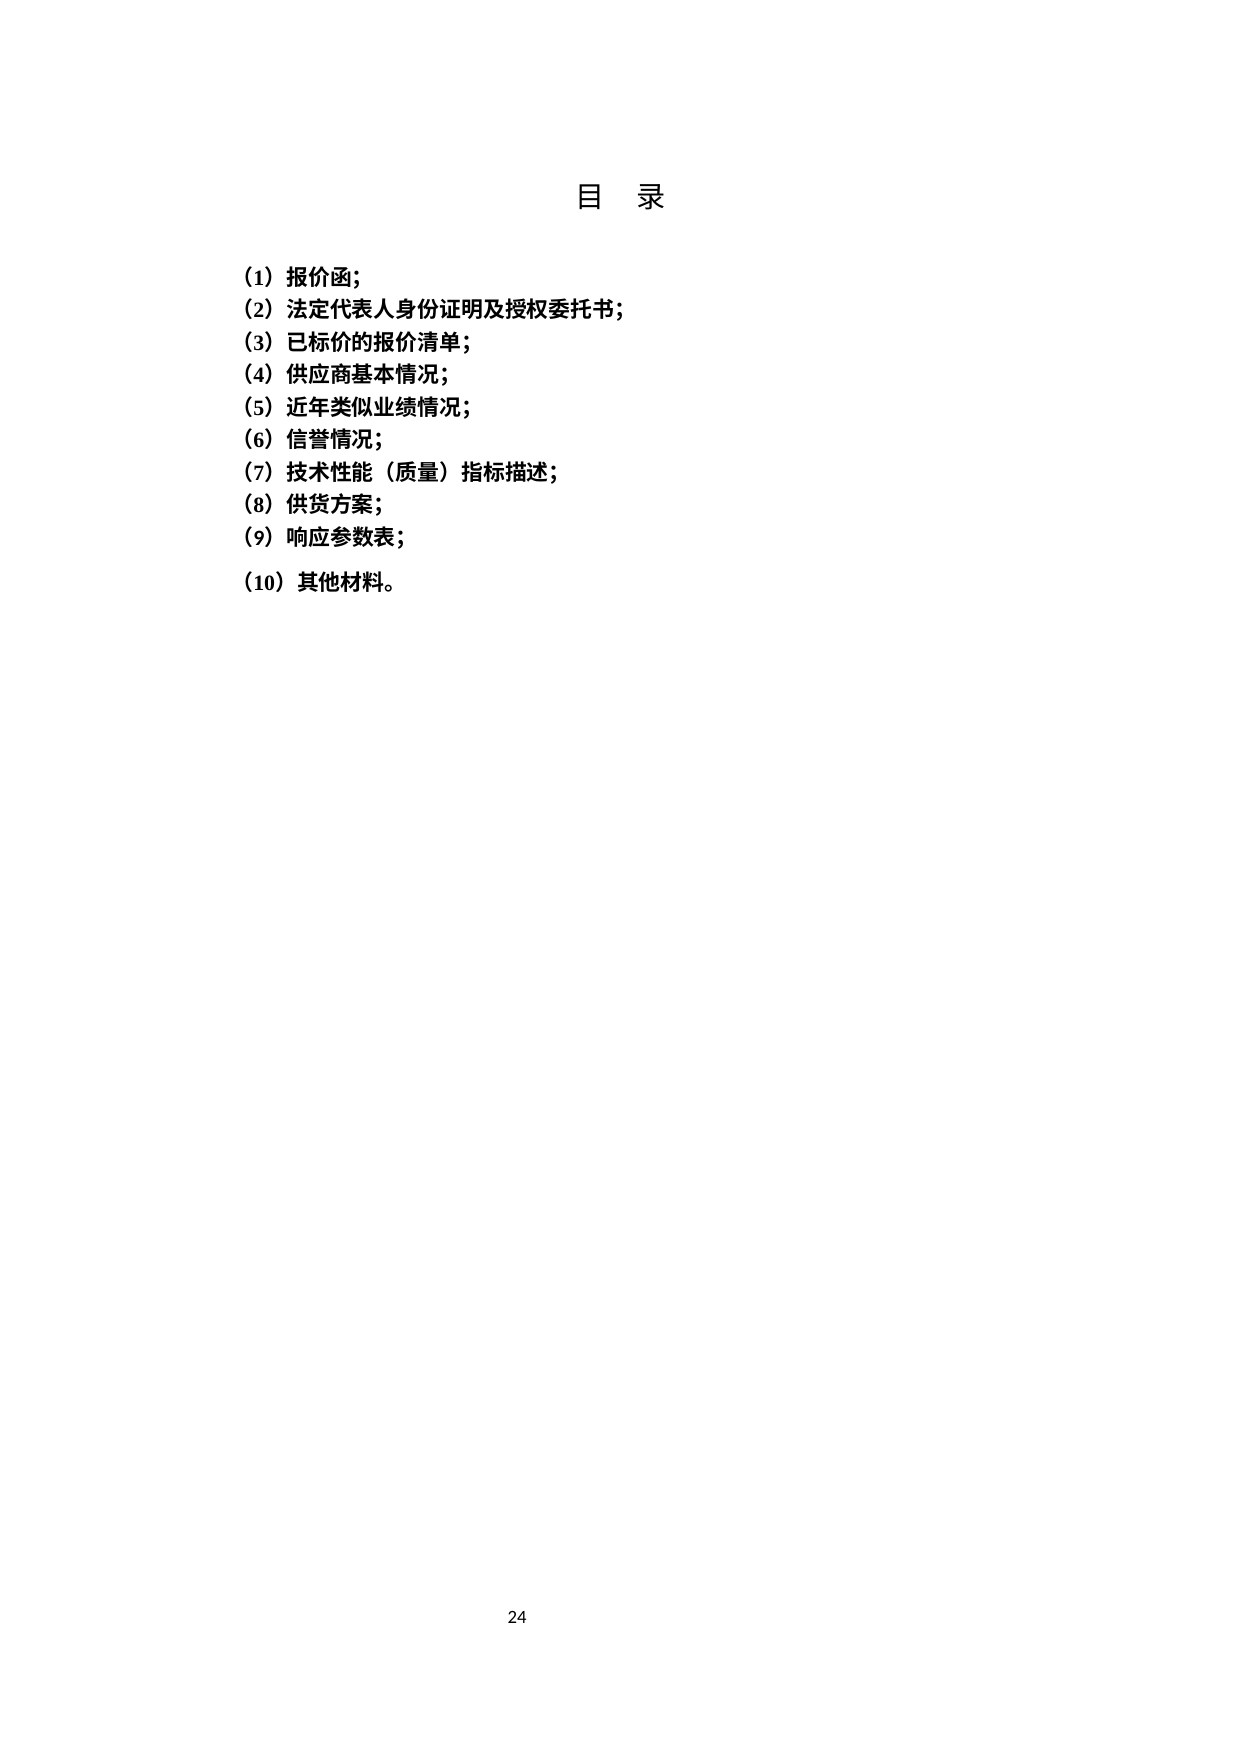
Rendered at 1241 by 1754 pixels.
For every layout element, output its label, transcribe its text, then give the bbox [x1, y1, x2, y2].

text （7）技术性能（质量）指标描述； [187, 454, 1053, 487]
text （2）法定代表人身份证明及授权委托书； [187, 292, 1053, 324]
text （6）信誉情况； [187, 422, 1053, 454]
text （1）报价函； [187, 259, 1053, 292]
text 目 录 [187, 162, 1053, 227]
text （8）供货方案； [187, 487, 1053, 519]
text （3）已标价的报价清单； [187, 324, 1053, 357]
text （5）近年类似业绩情况； [187, 389, 1053, 422]
text （10）其他材料。 [187, 564, 1053, 597]
text （4）供应商基本情况； [187, 357, 1053, 389]
text （9）响应参数表； [187, 519, 1053, 552]
